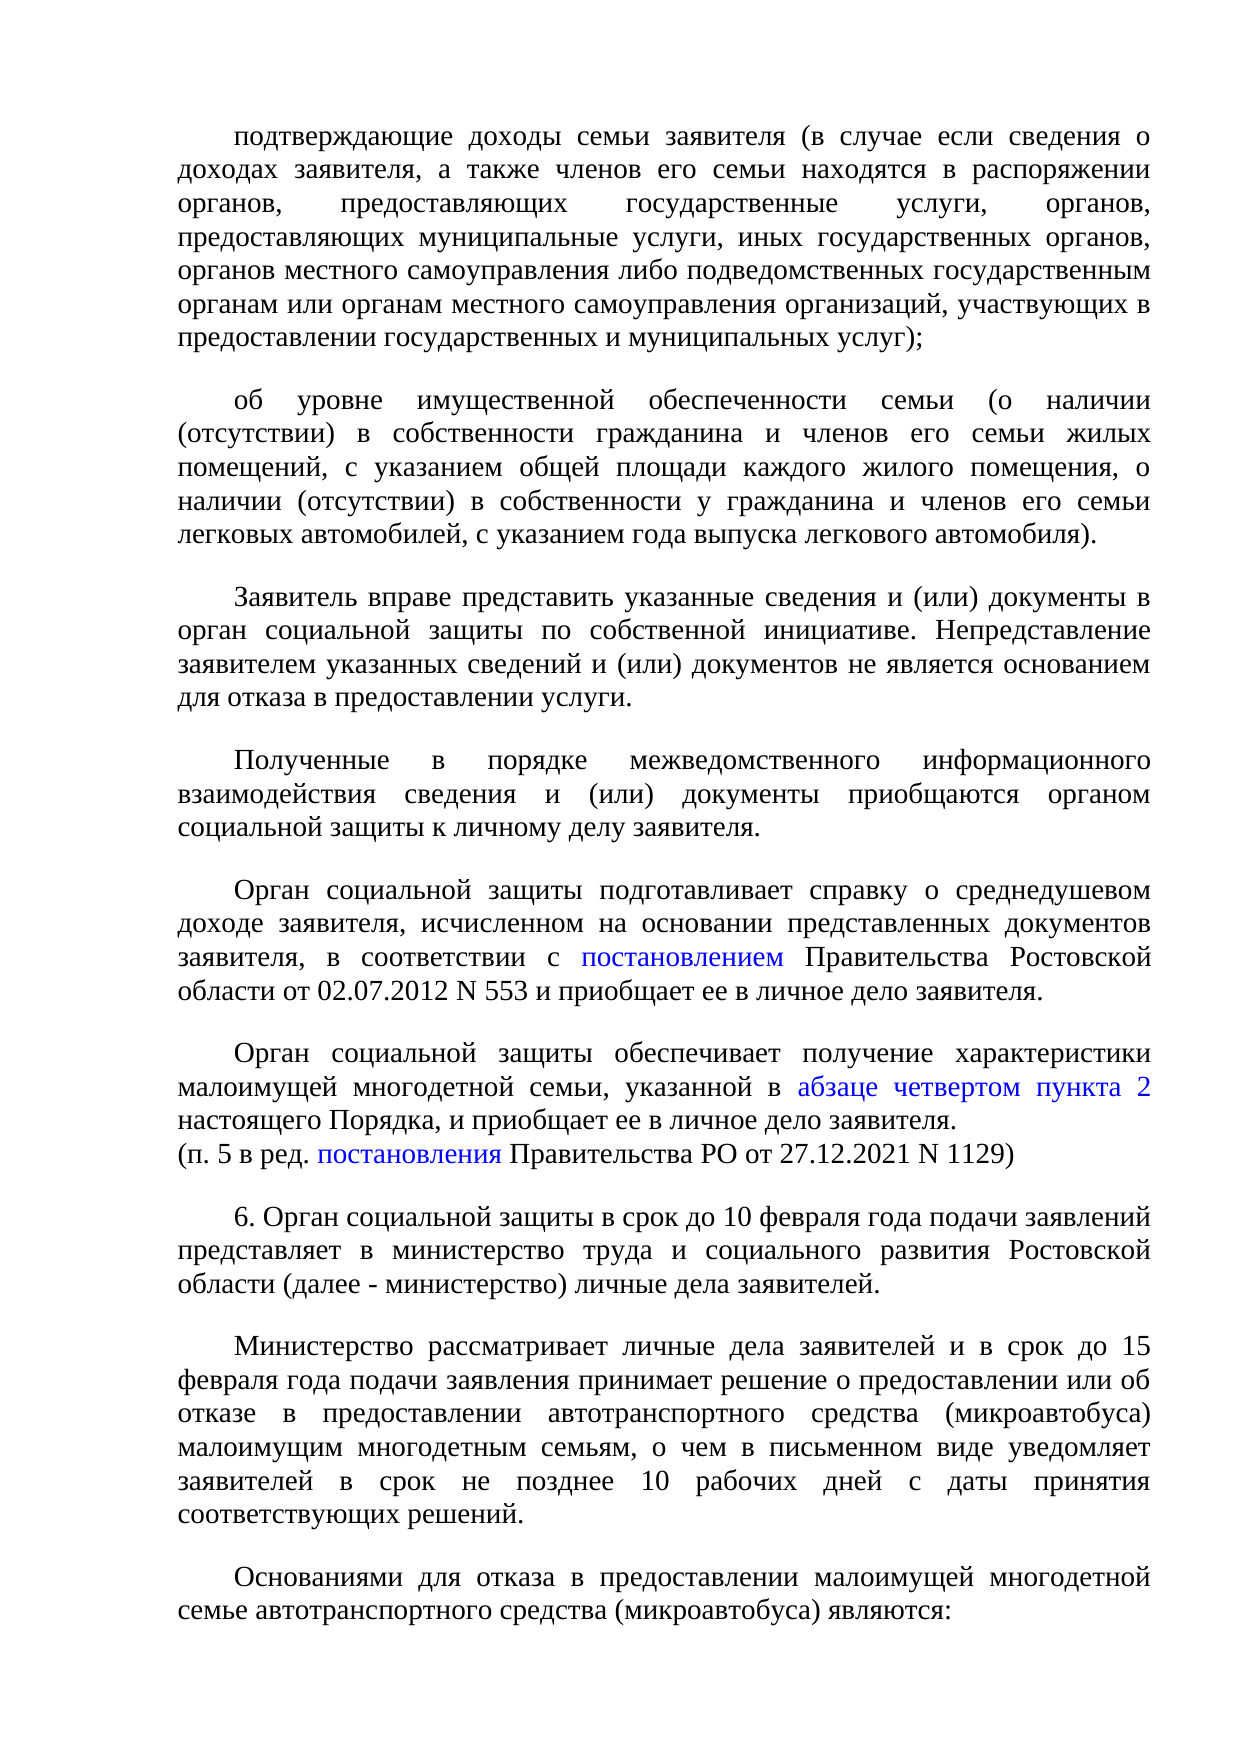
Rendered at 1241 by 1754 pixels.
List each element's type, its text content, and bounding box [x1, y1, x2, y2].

text Орган социальной защиты обеспечивает получение характеристики малоимущей многодетной семьи, указанной в абзаце четвертом пункта 2 настоящего Порядка, и приобщает ее в личное дело заявителя. [177, 1035, 1152, 1136]
text Полученные в порядке межведомственного информационного взаимодействия сведения и (или) документы приобщаются органом социальной защиты к личному делу заявителя. [177, 742, 1152, 843]
text об уровне имущественной обеспеченности семьи (о наличии (отсутствии) в собственности гражданина и членов его семьи жилых помещений, с указанием общей площади каждого жилого помещения, о наличии (отсутствии) в собственности у гражданина и членов его семьи легковых автомобилей, с указанием года выпуска легкового автомобиля). [177, 382, 1152, 550]
text Орган социальной защиты подготавливает справку о среднедушевом доходе заявителя, исчисленном на основании представленных документов заявителя, в соответствии с постановлением Правительства Ростовской области от 02.07.2012 N 553 и приобщает ее в личное дело заявителя. [177, 872, 1152, 1006]
text Заявитель вправе представить указанные сведения и (или) документы в орган социальной защиты по собственной инициативе. Непредставление заявителем указанных сведений и (или) документов не является основанием для отказа в предоставлении услуги. [177, 579, 1152, 713]
text 6. Орган социальной защиты в срок до 10 февраля года подачи заявлений представляет в министерство труда и социального развития Ростовской области (далее - министерство) личные дела заявителей. [177, 1199, 1152, 1299]
text Основаниями для отказа в предоставлении малоимущей многодетной семье автотранспортного средства (микроавтобуса) являются: [177, 1559, 1152, 1626]
text (п. 5 в ред. постановления Правительства РО от 27.12.2021 N 1129) [177, 1136, 1152, 1169]
text подтверждающие доходы семьи заявителя (в случае если сведения о доходах заявителя, а также членов его семьи находятся в распоряжении органов, предоставляющих государственные услуги, органов, предоставляющих муниципальные услуги, иных государственных органов, органов местного самоуправления либо подведомственных государственным органам или органам местного самоуправления организаций, участвующих в предоставлении государственных и муниципальных услуг); [177, 118, 1152, 353]
text Министерство рассматривает личные дела заявителей и в срок до 15 февраля года подачи заявления принимает решение о предоставлении или об отказе в предоставлении автотранспортного средства (микроавтобуса) малоимущим многодетным семьям, о чем в письменном виде уведомляет заявителей в срок не позднее 10 рабочих дней с даты принятия соответствующих решений. [177, 1328, 1152, 1530]
